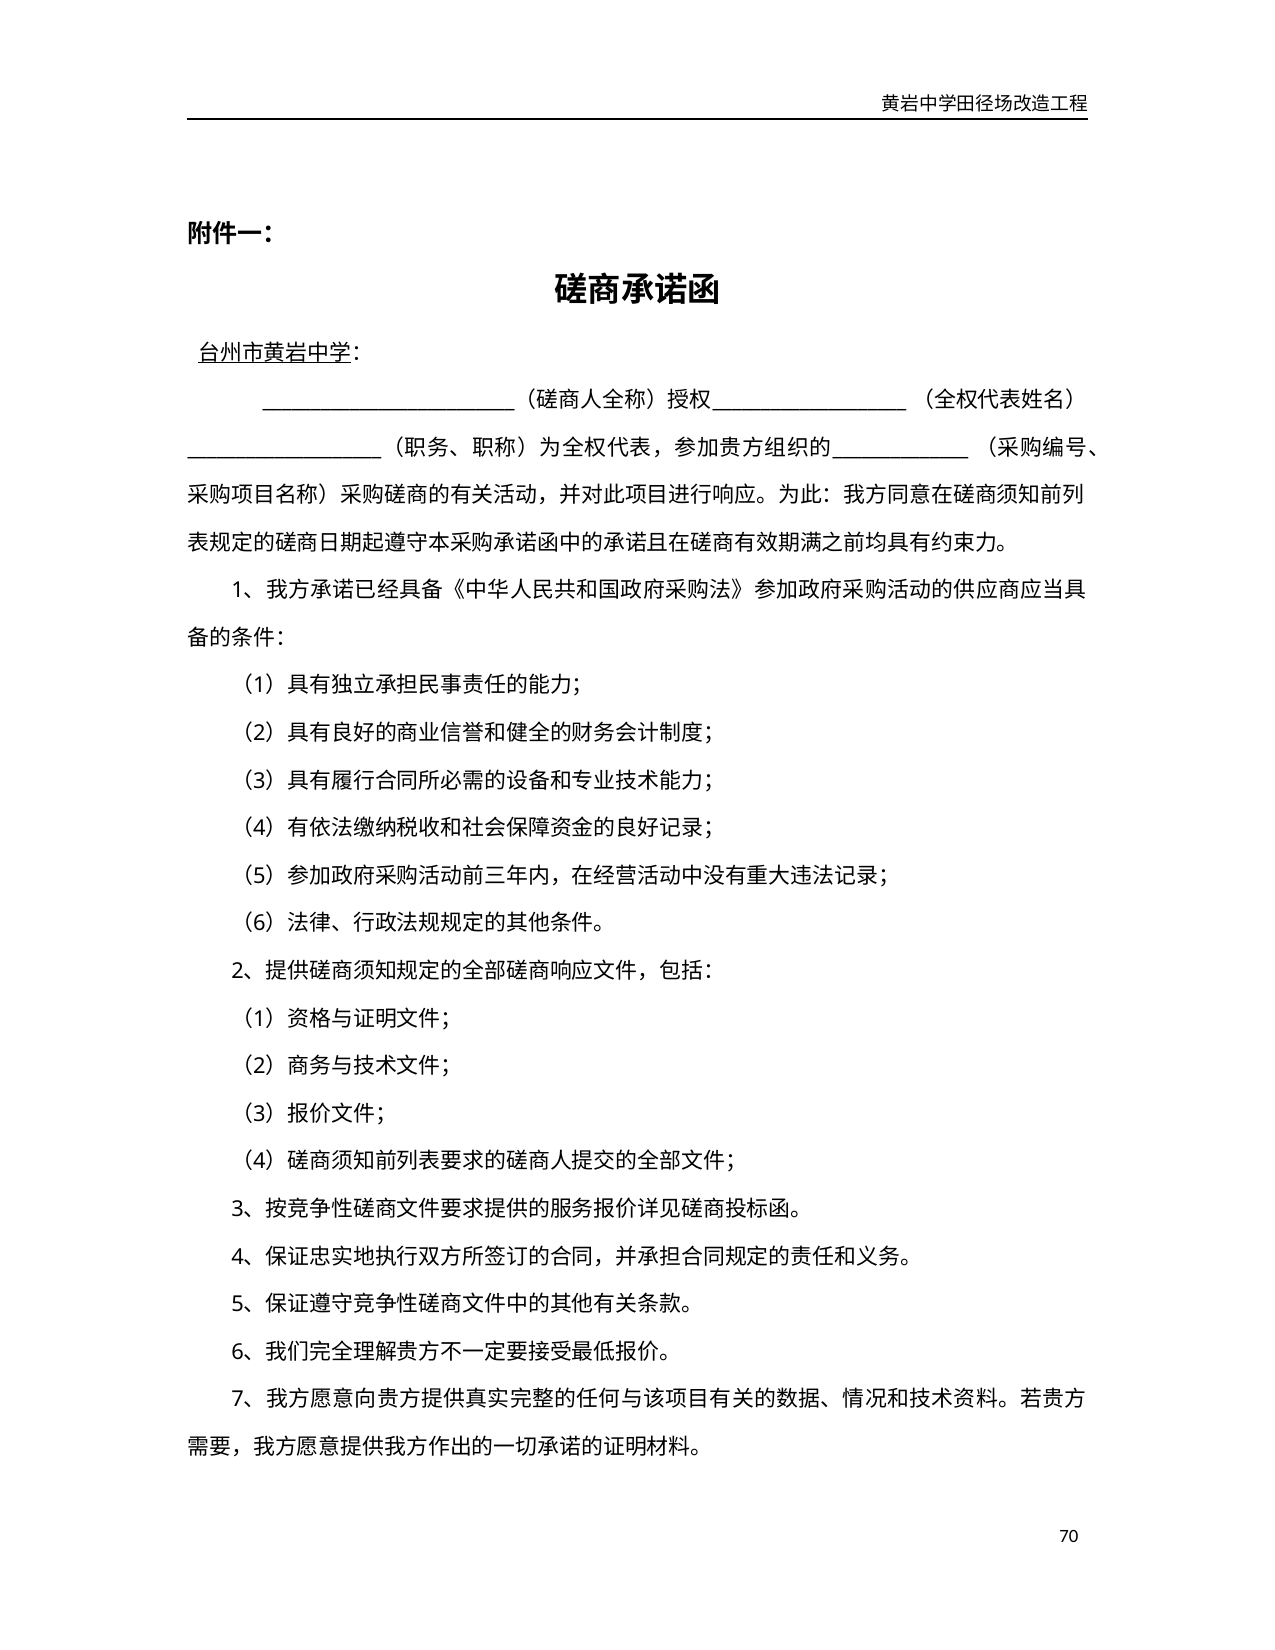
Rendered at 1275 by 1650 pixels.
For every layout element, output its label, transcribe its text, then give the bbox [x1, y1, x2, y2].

text （5）参加政府采购活动前三年内，在经营活动中没有重大违法记录； [187, 858, 1088, 889]
text （6）法律、行政法规规定的其他条件。 [187, 905, 1088, 937]
text （4）有依法缴纳税收和社会保障资金的良好记录； [187, 810, 1088, 842]
text __________________________（磋商人全称）授权____________________ （全权代表姓名）____________________（职务、职称）为全权代表，参加贵方组织的______________ （采购编号、采购项目名称）采购磋商的有关活动，并对此项目进行响应。为此：我方同意在磋商须知前列表规定的磋商日期起遵守本采购承诺函中的承诺且在磋商有效期满之前均具有约束力。 [187, 382, 1088, 556]
text 7、我方愿意向贵方提供真实完整的任何与该项目有关的数据、情况和技术资料。若贵方需要，我方愿意提供我方作出的一切承诺的证明材料。 [187, 1381, 1088, 1461]
text 2、提供磋商须知规定的全部磋商响应文件，包括： [187, 953, 1088, 985]
text 6、我们完全理解贵方不一定要接受最低报价。 [187, 1334, 1088, 1366]
text （1）资格与证明文件； [187, 1001, 1088, 1032]
text （2）具有良好的商业信誉和健全的财务会计制度； [187, 715, 1088, 747]
text 磋商承诺函 [187, 262, 1088, 311]
text 4、保证忠实地执行双方所签订的合同，并承担合同规定的责任和义务。 [187, 1239, 1088, 1270]
text （2）商务与技术文件； [187, 1048, 1088, 1080]
text 3、按竞争性磋商文件要求提供的服务报价详见磋商投标函。 [187, 1191, 1088, 1223]
text （3）报价文件； [187, 1096, 1088, 1128]
text 1、我方承诺已经具备《中华人民共和国政府采购法》参加政府采购活动的供应商应当具备的条件： [187, 572, 1088, 652]
text （4）磋商须知前列表要求的磋商人提交的全部文件； [187, 1143, 1088, 1175]
text （1）具有独立承担民事责任的能力； [187, 667, 1088, 699]
text 附件一： [187, 213, 1088, 250]
text （3）具有履行合同所必需的设备和专业技术能力； [187, 763, 1088, 794]
text 台州市黄岩中学： [187, 334, 1088, 366]
text 5、保证遵守竞争性磋商文件中的其他有关条款。 [187, 1286, 1088, 1318]
